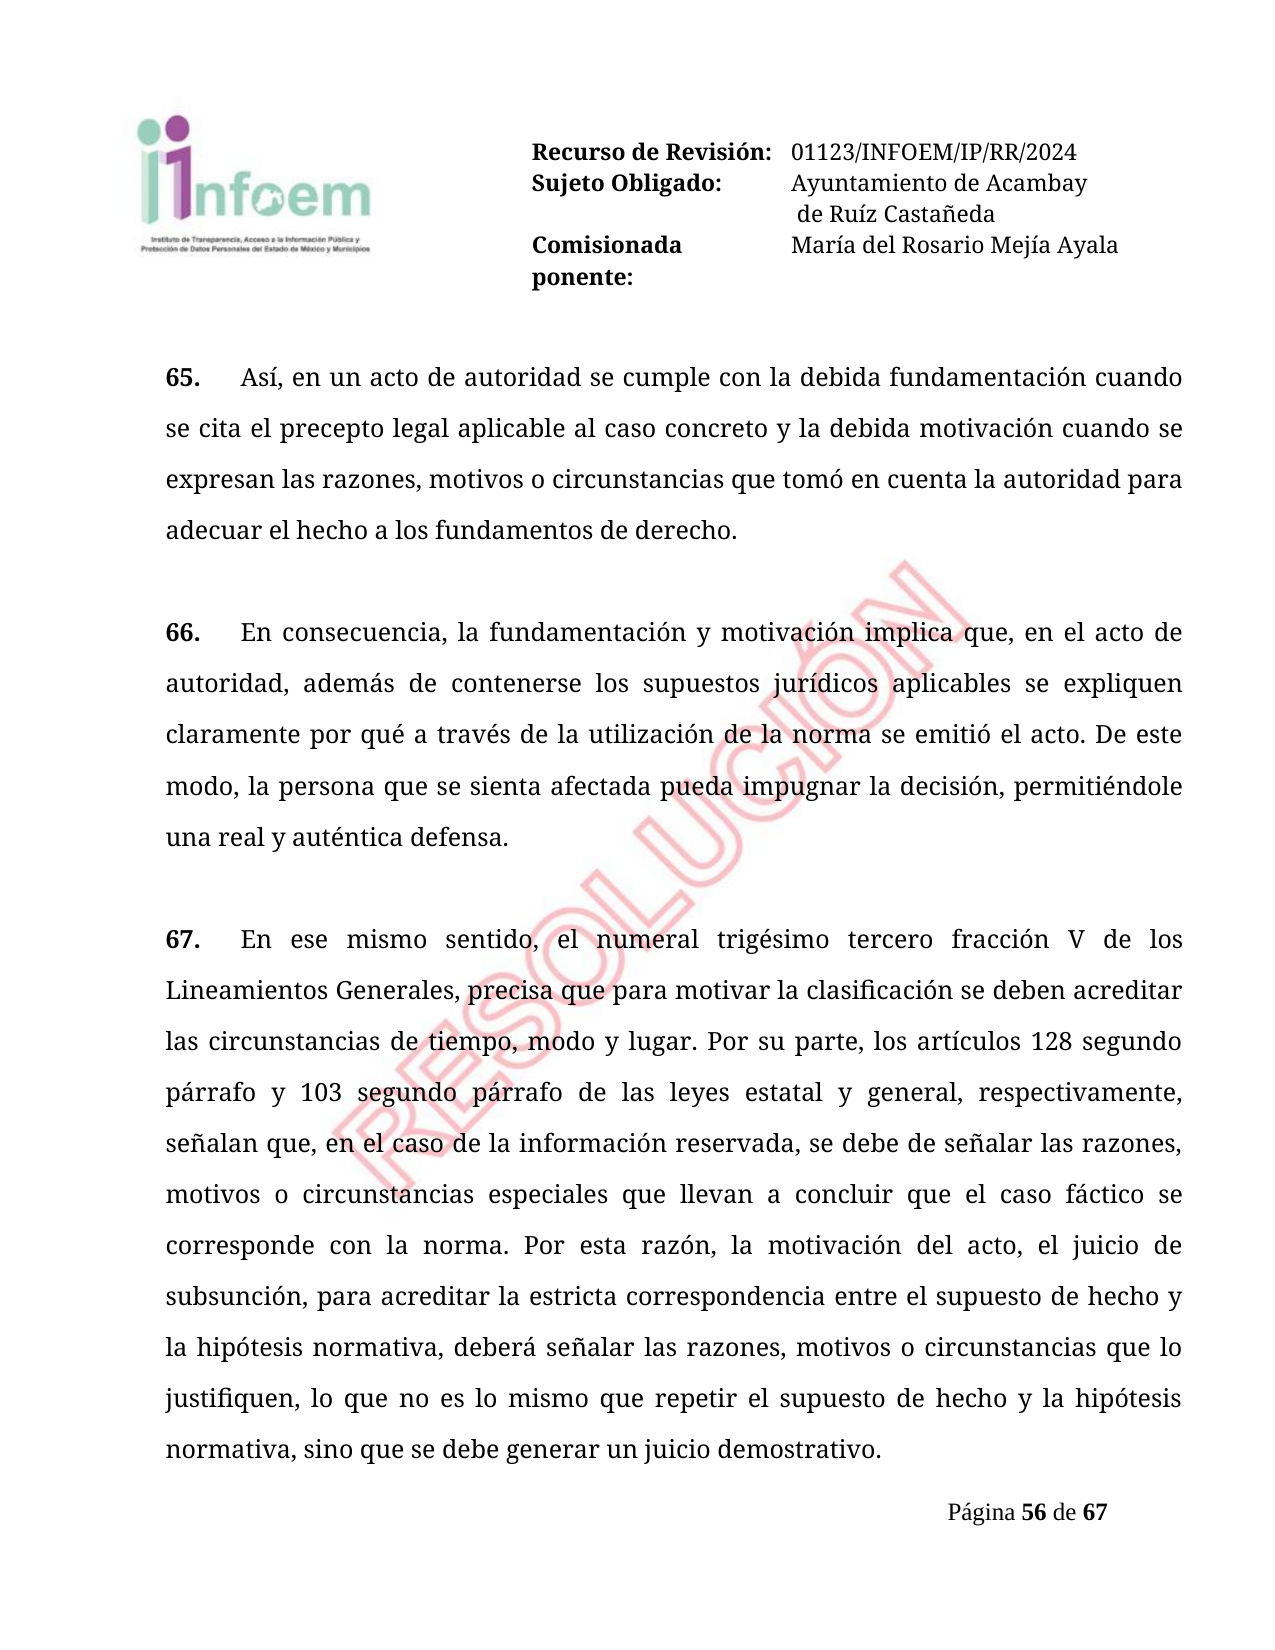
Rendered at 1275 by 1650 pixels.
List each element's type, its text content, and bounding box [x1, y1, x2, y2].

list En ese mismo sentido, el numeral trigésimo tercero fracción V de los Lineamientos Generales, precisa que para motivar la clasificación se deben acreditar las circunstancias de tiempo, modo y lugar. Por su parte, los artículos 128 segundo párrafo y 103 segundo párrafo de las leyes estatal y general, respectivamente, señalan que, en el caso de la información reservada, se debe de señalar las razones, motivos o circunstancias especiales que llevan a concluir que el caso fáctico se corresponde con la norma. Por esta razón, la motivación del acto, el juicio de subsunción, para acreditar la estricta correspondencia entre el supuesto de hecho y la hipótesis normativa, deberá señalar las razones, motivos o circunstancias que lo justifiquen, lo que no es lo mismo que repetir el supuesto de hecho y la hipótesis normativa, sino que se debe generar un juicio demostrativo. [165, 921, 1184, 1466]
list En consecuencia, la fundamentación y motivación implica que, en el acto de autoridad, además de contenerse los supuestos jurídicos aplicables se expliquen claramente por qué a través de la utilización de la norma se emitió el acto. De este modo, la persona que se sienta afectada pueda impugnar la decisión, permitiéndole una real y auténtica defensa. [165, 615, 1184, 853]
list Así, en un acto de autoridad se cumple con la debida fundamentación cuando se cita el precepto legal aplicable al caso concreto y la debida motivación cuando se expresan las razones, motivos o circunstancias que tomó en cuenta la autoridad para adecuar el hecho a los fundamentos de derecho. [165, 360, 1184, 547]
picture [22, 57, 1251, 1650]
